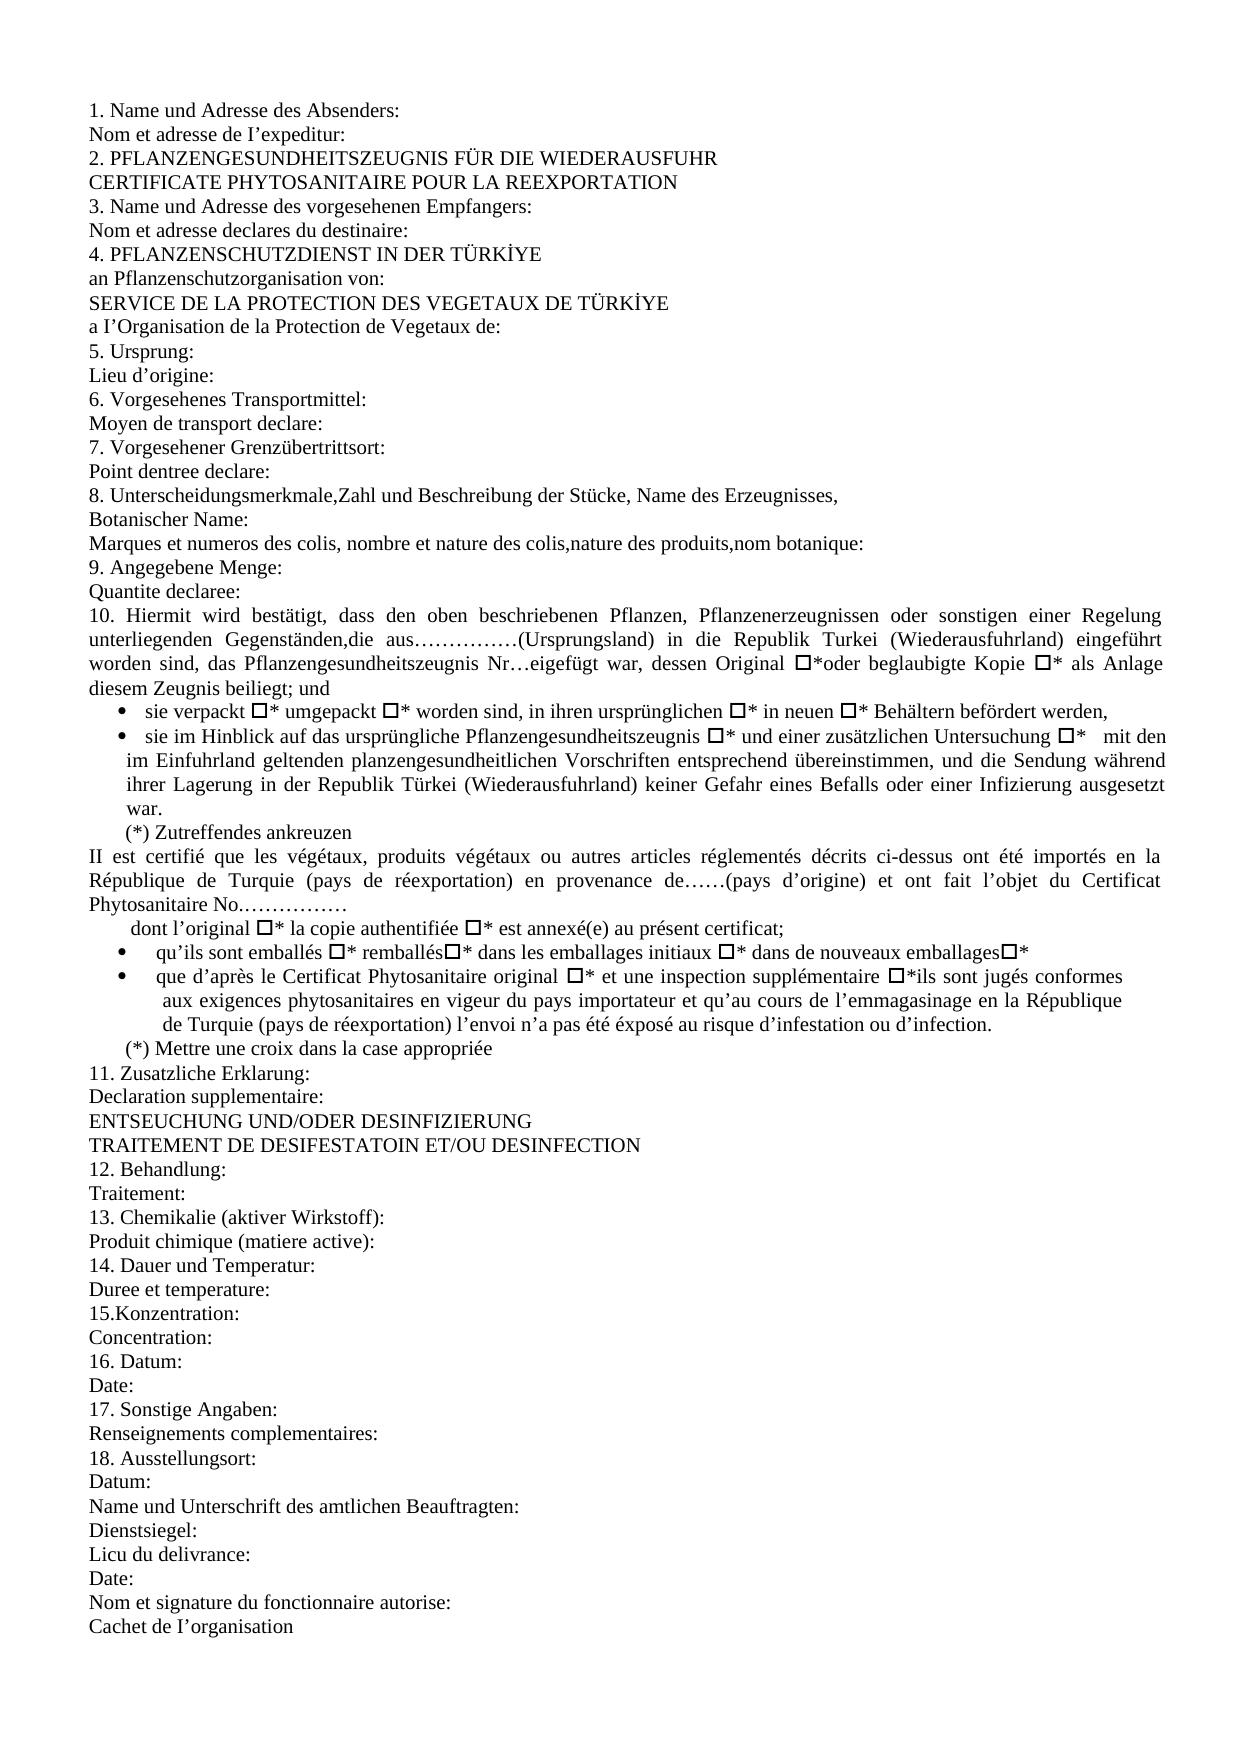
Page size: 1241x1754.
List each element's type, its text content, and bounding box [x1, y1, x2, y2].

text 4. PFLANZENSCHUTZDIENST IN DER TÜRKİYE [89, 242, 1152, 266]
text Duree et temperature: [89, 1277, 1152, 1301]
text Date: [89, 1566, 1152, 1590]
text Declaration supplementaire: [89, 1084, 1152, 1108]
text Licu du delivrance: [89, 1542, 1152, 1566]
text Concentration: [89, 1325, 1152, 1349]
text Point dentree declare: [89, 459, 1152, 483]
text 1. Name und Adresse des Absenders: [89, 98, 1152, 122]
text Botanischer Name: [89, 507, 1152, 531]
text 5. Ursprung: [89, 338, 1152, 363]
list sie im Hinblick auf das ursprüngliche Pflanzengesundheitszeugnis * und einer zusätzlichen Untersuchung * mit den im Einfuhrland geltenden planzengesundheitlichen Vorschriften entsprechend übereinstimmen, und die Sendung während ihrer Lagerung in der Republik Türkei (Wiederausfuhrland) keiner Gefahr eines Befalls oder einer Infizierung ausgesetzt war. [118, 723, 1167, 820]
text 17. Sonstige Angaben: [89, 1397, 1152, 1421]
text Renseignements complementaires: [89, 1421, 1152, 1445]
text 14. Dauer und Temperatur: [89, 1253, 1152, 1277]
text TRAITEMENT DE DESIFESTATOIN ET/OU DESINFECTION [89, 1133, 1152, 1157]
text Datum: [89, 1469, 1152, 1493]
text 10. Hiermit wird bestätigt, dass den oben beschriebenen Pflanzen, Pflanzenerzeugnissen oder sonstigen einer Regelung unterliegenden Gegenständen,die aus……………(Ursprungsland) in die Republik Turkei (Wiederausfuhrland) eingeführt worden sind, das Pflanzengesundheitszeugnis Nr…eigefügt war, dessen Original *oder beglaubigte Kopie * als Anlage diesem Zeugnis beiliegt; und [89, 603, 1163, 699]
list que d’après le Certificat Phytosanitaire original * et une inspection supplémentaire *ils sont jugés conformes aux exigences phytosanitaires en vigeur du pays importateur et qu’au cours de l’emmagasinage en la République de Turquie (pays de réexportation) l’envoi n’a pas été éxposé au risque d’infestation ou d’infection. [118, 964, 1123, 1036]
text 9. Angegebene Menge: [89, 555, 1152, 579]
text Name und Unterschrift des amtlichen Beauftragten: [89, 1493, 1152, 1518]
text Nom et adresse declares du destinaire: [89, 218, 1152, 242]
text 13. Chemikalie (aktiver Wirkstoff): [89, 1205, 1152, 1229]
text an Pflanzenschutzorganisation von: [89, 266, 1152, 290]
list sie verpackt * umgepackt * worden sind, in ihren ursprünglichen * in neuen * Behältern befördert werden, [118, 699, 1163, 723]
text 2. PFLANZENGESUNDHEITSZEUGNIS FÜR DIE WIEDERAUSFUHR [89, 146, 1152, 170]
text a I’Organisation de la Protection de Vegetaux de: [89, 314, 1152, 338]
text CERTIFICATE PHYTOSANITAIRE POUR LA REEXPORTATION [89, 170, 1152, 194]
text Nom et signature du fonctionnaire autorise: [89, 1590, 1152, 1614]
text 3. Name und Adresse des vorgesehenen Empfangers: [89, 194, 1152, 218]
text ENTSEUCHUNG UND/ODER DESINFIZIERUNG [89, 1108, 1152, 1133]
text SERVICE DE LA PROTECTION DES VEGETAUX DE TÜRKİYE [89, 290, 1152, 314]
text Lieu d’origine: [89, 363, 1152, 387]
text Nom et adresse de I’expeditur: [89, 122, 1152, 146]
text Moyen de transport declare: [89, 411, 1152, 435]
text Date: [89, 1373, 1152, 1397]
text 7. Vorgesehener Grenzübertrittsort: [89, 435, 1152, 459]
list qu’ils sont emballés * remballés* dans les emballages initiaux * dans de nouveaux emballages* [118, 940, 1163, 964]
text 16. Datum: [89, 1349, 1152, 1373]
text II est certifié que les végétaux, produits végétaux ou autres articles réglementés décrits ci-dessus ont été importés en la République de Turquie (pays de réexportation) en provenance de……(pays d’origine) et ont fait l’objet du Certificat Phytosanitaire No.…………… [89, 844, 1163, 916]
text 12. Behandlung: [89, 1157, 1152, 1181]
text (*) Zutreffendes ankreuzen [89, 820, 1152, 844]
text dont l’original * la copie authentifiée * est annexé(e) au présent certificat; [89, 916, 1131, 940]
text (*) Mettre une croix dans la case appropriée [89, 1036, 1152, 1060]
text Cachet de I’organisation [89, 1614, 1152, 1638]
text Produit chimique (matiere active): [89, 1229, 1152, 1253]
text 8. Unterscheidungsmerkmale,Zahl und Beschreibung der Stücke, Name des Erzeugnisses, [89, 483, 1152, 507]
text 18. Ausstellungsort: [89, 1445, 1152, 1469]
text Dienstsiegel: [89, 1518, 1152, 1542]
text 6. Vorgesehenes Transportmittel: [89, 387, 1152, 411]
text 11. Zusatzliche Erklarung: [89, 1060, 1152, 1084]
text Quantite declaree: [89, 579, 1152, 603]
text 15.Konzentration: [89, 1301, 1152, 1325]
text Marques et numeros des colis, nombre et nature des colis,nature des produits,nom botanique: [89, 531, 1152, 555]
text Traitement: [89, 1181, 1152, 1205]
